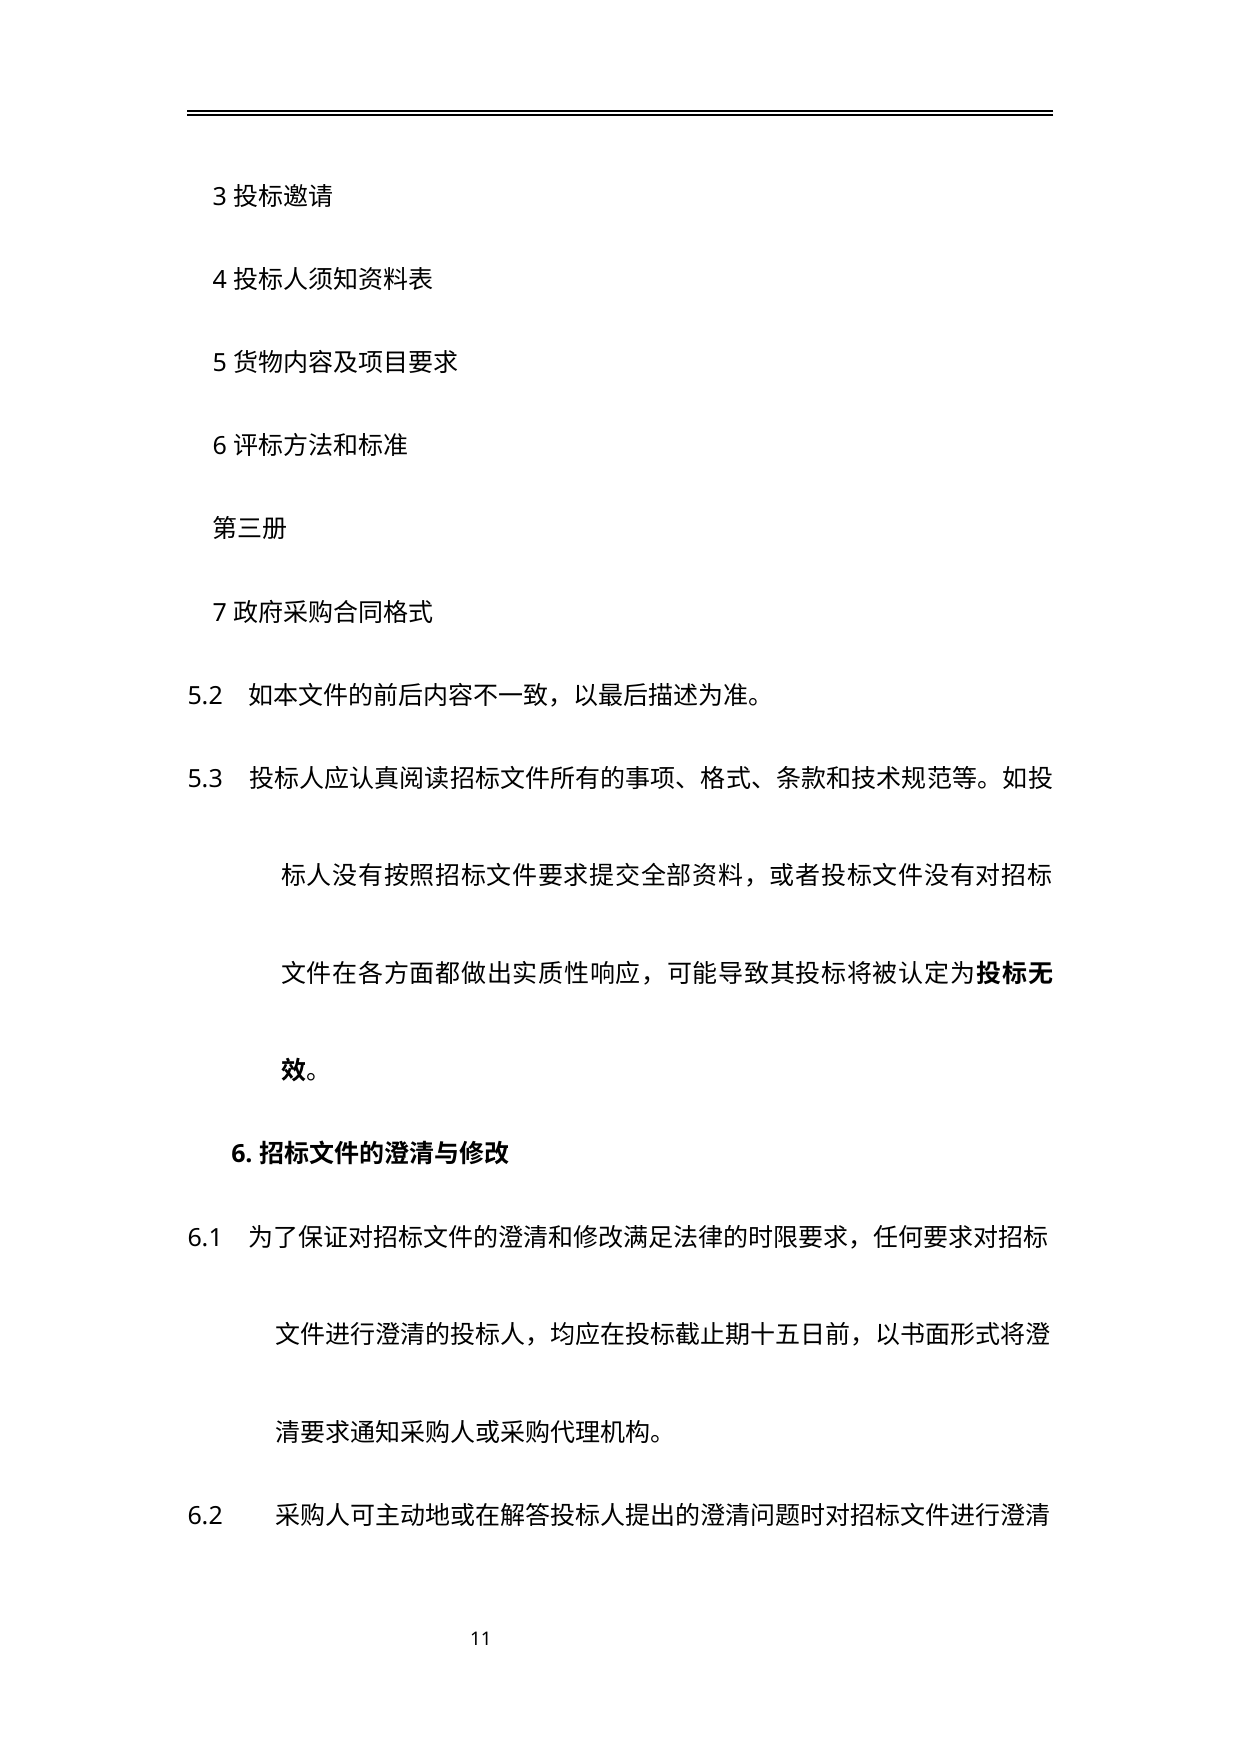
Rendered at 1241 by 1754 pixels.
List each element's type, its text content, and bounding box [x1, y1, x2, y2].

text 5.3 投标人应认真阅读招标文件所有的事项、格式、条款和技术规范等。如投标人没有按照招标文件要求提交全部资料，或者投标文件没有对招标文件在各方面都做出实质性响应，可能导致其投标将被认定为投标无效。 [187, 744, 1053, 1101]
text 4 投标人须知资料表 [187, 245, 1053, 310]
text 7 政府采购合同格式 [187, 578, 1053, 643]
text 6 评标方法和标准 [187, 411, 1053, 476]
text 第三册 [187, 494, 1053, 559]
text 5.2 如本文件的前后内容不一致，以最后描述为准。 [187, 661, 1053, 726]
text 6.1 为了保证对招标文件的澄清和修改满足法律的时限要求，任何要求对招标文件进行澄清的投标人，均应在投标截止期十五日前，以书面形式将澄清要求通知采购人或采购代理机构。 [187, 1203, 1053, 1463]
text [187, 1481, 1053, 1546]
subtitle 招标文件的澄清与修改 [187, 1119, 1053, 1184]
text 5 货物内容及项目要求 [187, 328, 1053, 393]
text 3 投标邀请 [187, 162, 1053, 227]
